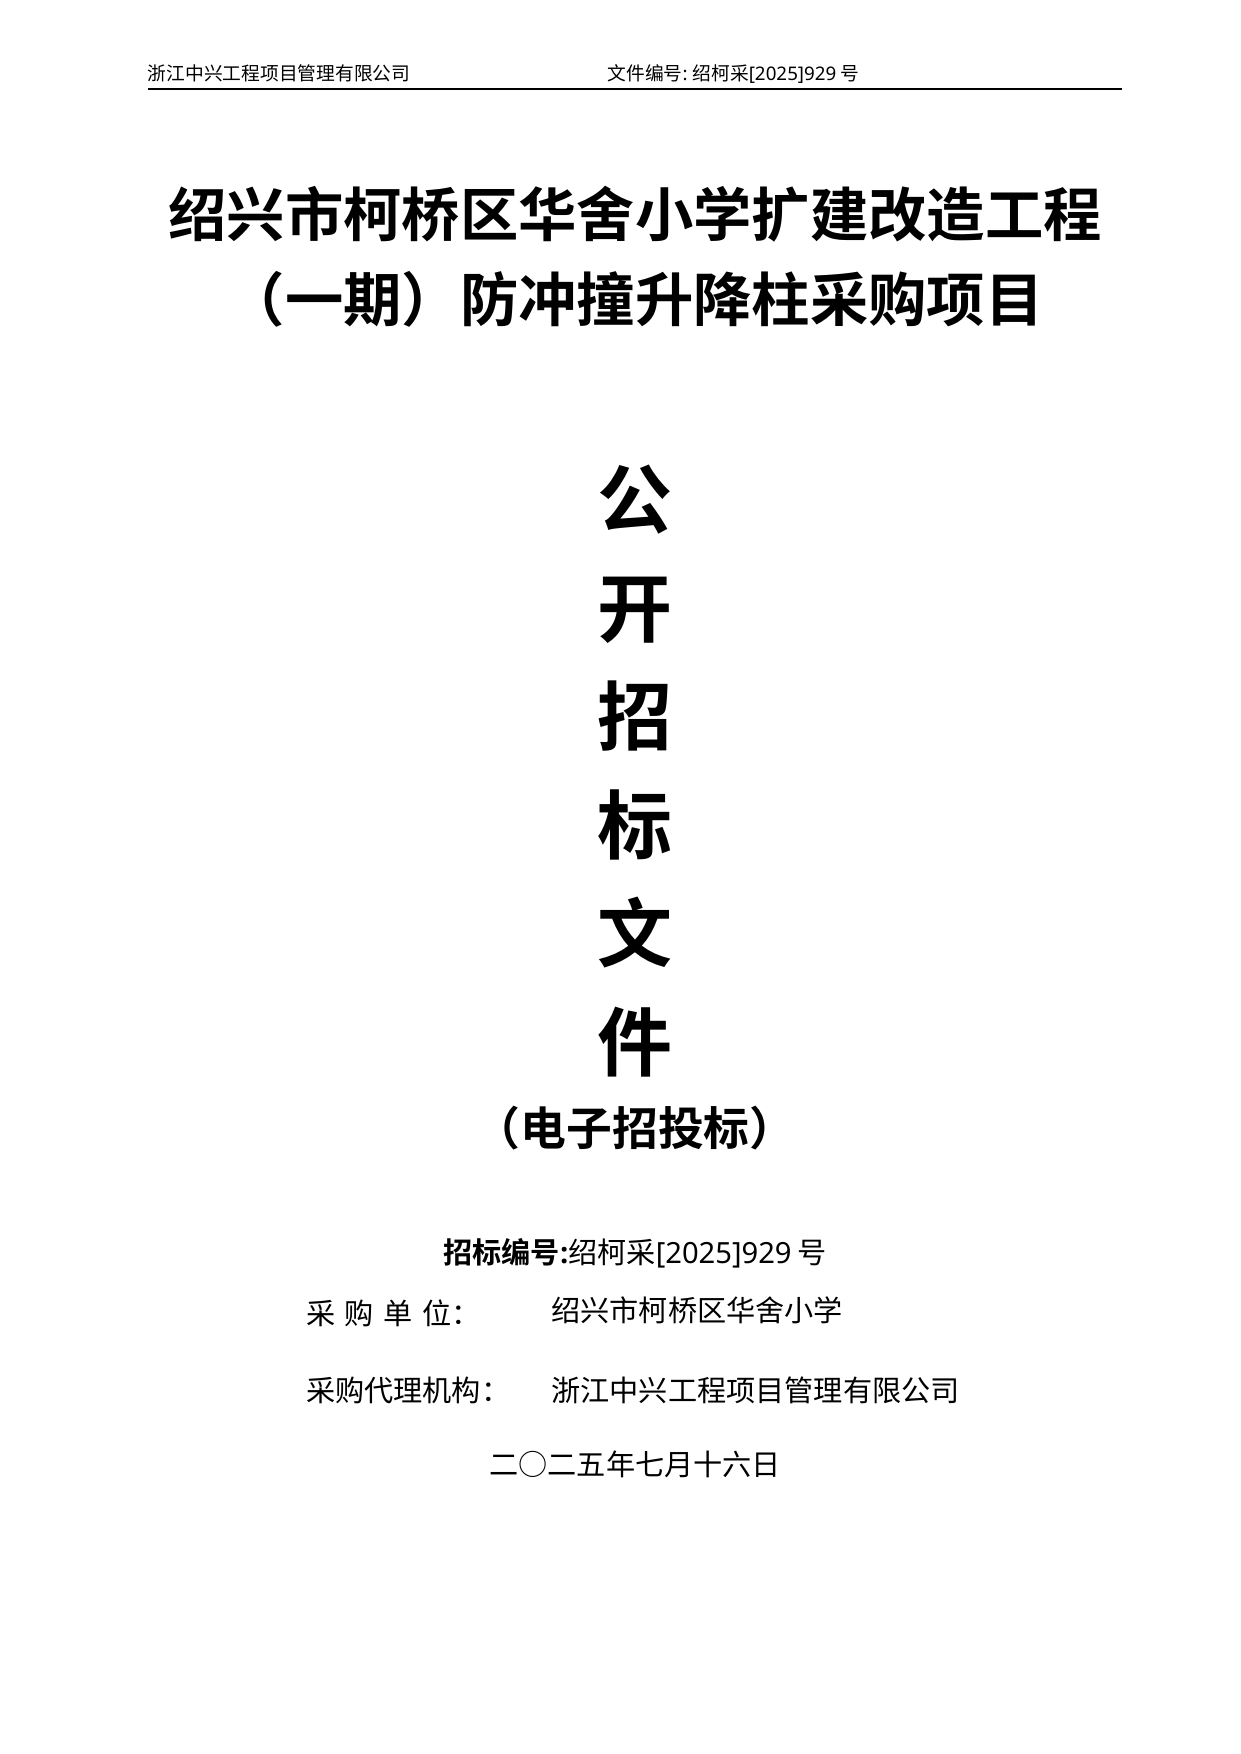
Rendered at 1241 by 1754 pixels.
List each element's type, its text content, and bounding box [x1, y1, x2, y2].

text （电子招投标） [148, 1092, 1122, 1158]
text 开 [148, 549, 1122, 658]
text 件 [148, 983, 1122, 1092]
table_header 绍兴市柯桥区华舍小学 [540, 1272, 975, 1350]
table_header 采购单位： [295, 1272, 540, 1350]
table_cell 采购代理机构： [295, 1350, 540, 1425]
text 绍兴市柯桥区华舍小学扩建改造工程（一期）防冲撞升降柱采购项目 [148, 169, 1122, 338]
text 招标编号:绍柯采[2025]929号 [148, 1229, 1122, 1272]
text 公 [148, 440, 1122, 549]
text 文 [148, 875, 1122, 983]
text 标 [148, 766, 1122, 875]
table_cell 浙江中兴工程项目管理有限公司 [540, 1350, 975, 1425]
table_cell 二○二五年七月十六日 [295, 1425, 975, 1498]
text 招 [148, 658, 1122, 766]
